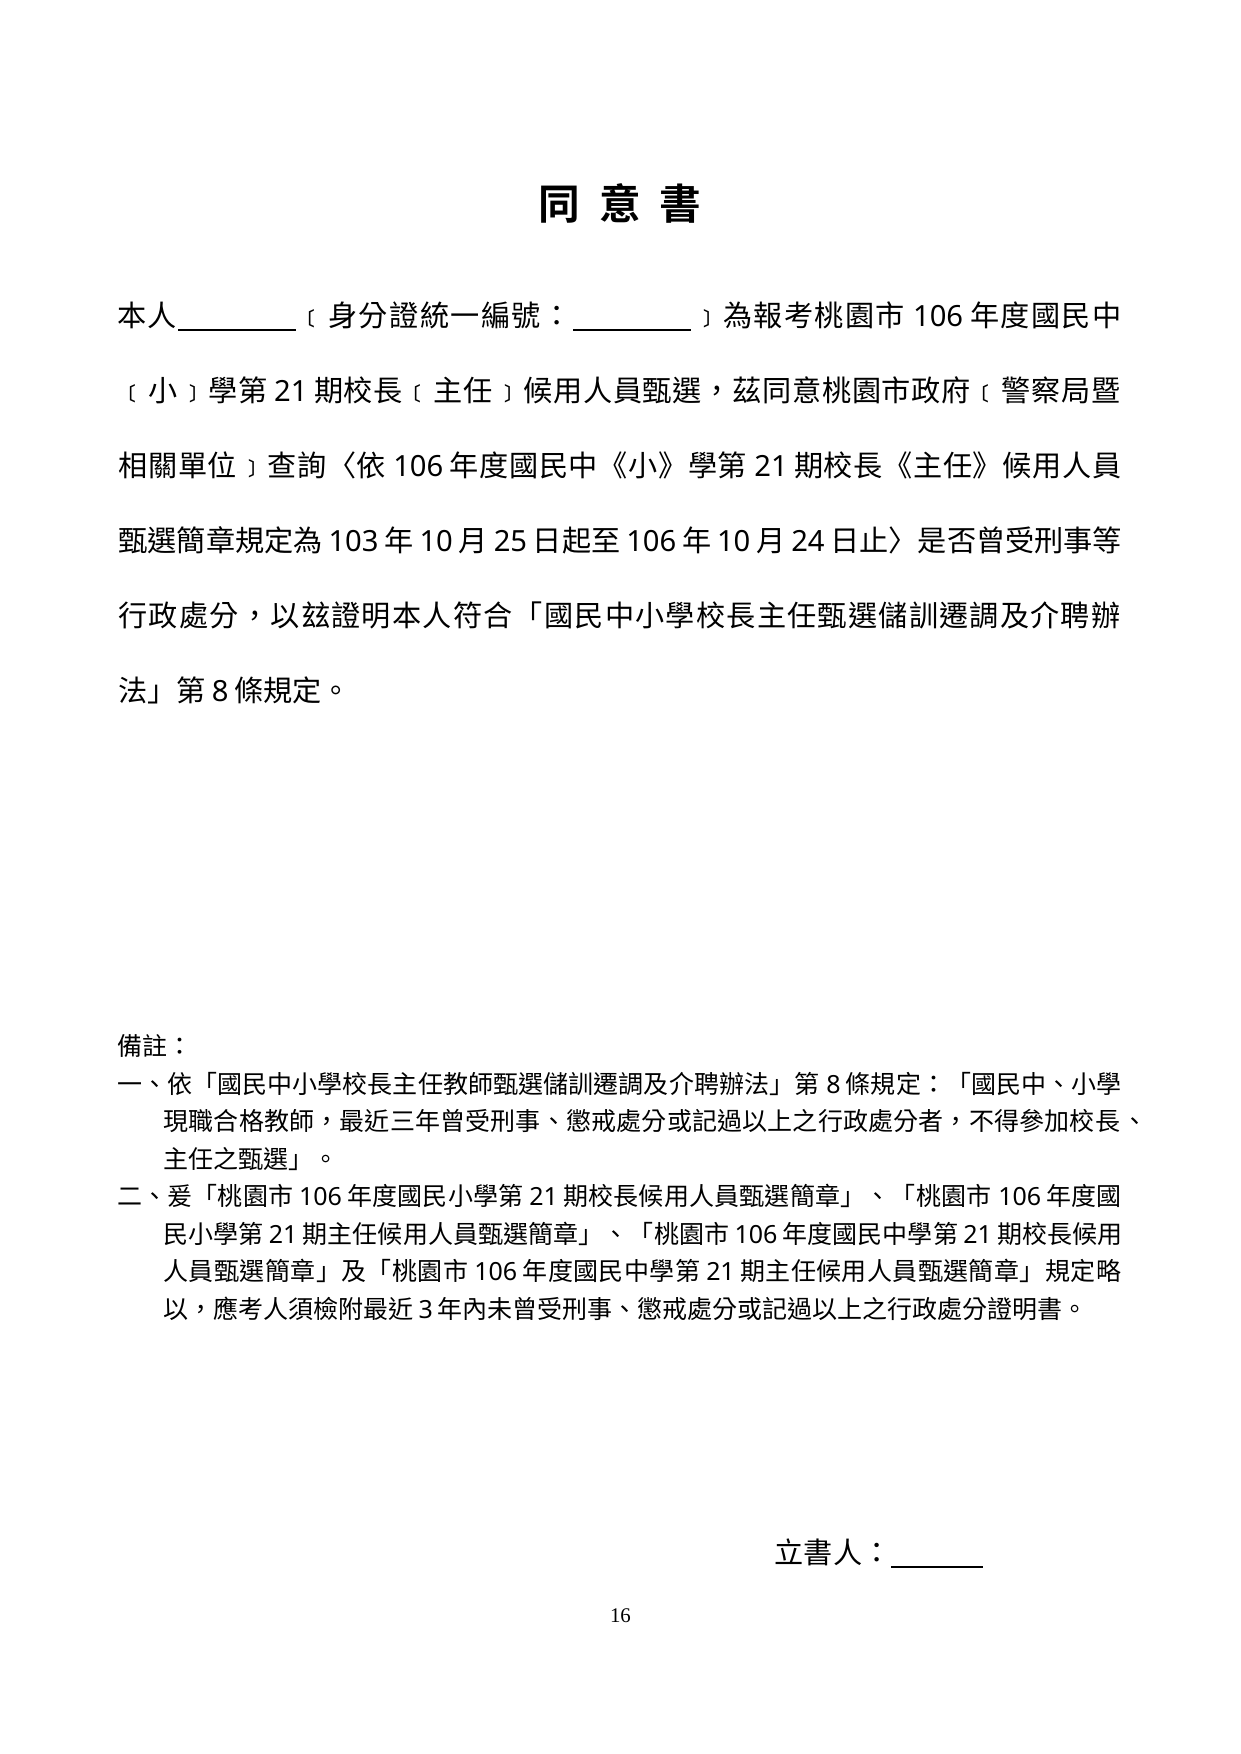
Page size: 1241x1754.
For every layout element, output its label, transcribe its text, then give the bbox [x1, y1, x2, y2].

text 二、爰「桃園市106年度國民小學第21期校長候用人員甄選簡章」、「桃園市106年度國民小學第21期主任候用人員甄選簡章」、「桃園市106年度國民中學第21期校長候用人員甄選簡章」及「桃園市106年度國民中學第21期主任候用人員甄選簡章」規定略以，應考人須檢附最近3年內未曾受刑事、懲戒處分或記過以上之行政處分證明書。 [117, 1176, 1122, 1326]
text 本人 ﹝身分證統一編號： ﹞為報考桃園市106年度國民中﹝小﹞學第21期校長﹝主任﹞候用人員甄選，茲同意桃園市政府﹝警察局暨相關單位﹞查詢〈依106年度國民中《小》學第21期校長《主任》候用人員甄選簡章規定為103年10月25日起至106年10月24日止〉是否曾受刑事等行政處分，以玆證明本人符合「國民中小學校長主任甄選儲訓遷調及介聘辦法」第8條規定。 [117, 276, 1122, 726]
text 一、依「國民中小學校長主任教師甄選儲訓遷調及介聘辦法」第8條規定：「國民中、小學現職合格教師，最近三年曾受刑事、懲戒處分或記過以上之行政處分者，不得參加校長、主任之甄選」。 [117, 1064, 1122, 1176]
text 備註： [117, 1026, 1122, 1064]
text 同 意 書 [118, 164, 1122, 239]
text 立書人： [118, 1514, 1122, 1589]
